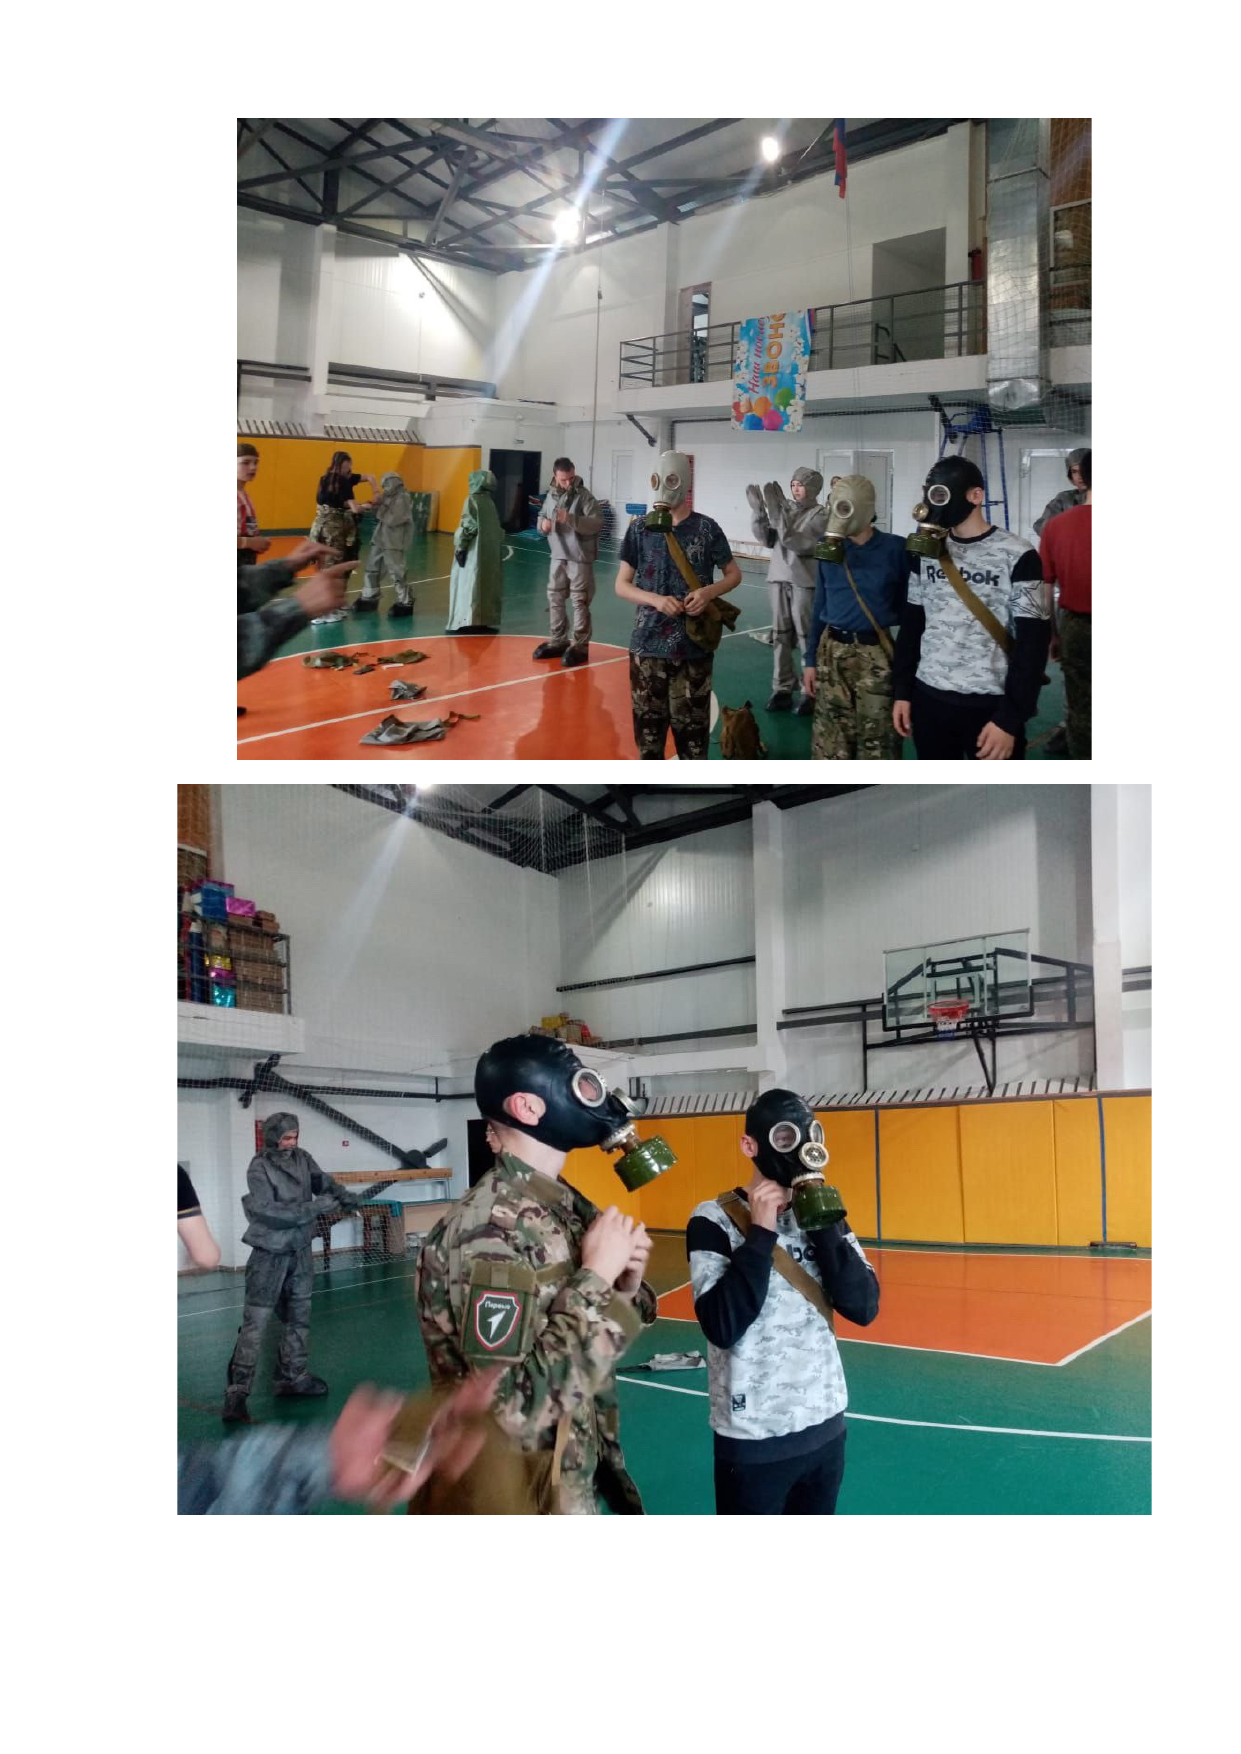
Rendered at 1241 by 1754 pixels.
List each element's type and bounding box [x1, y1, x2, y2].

picture [177, 784, 1152, 1515]
picture [237, 118, 1092, 760]
